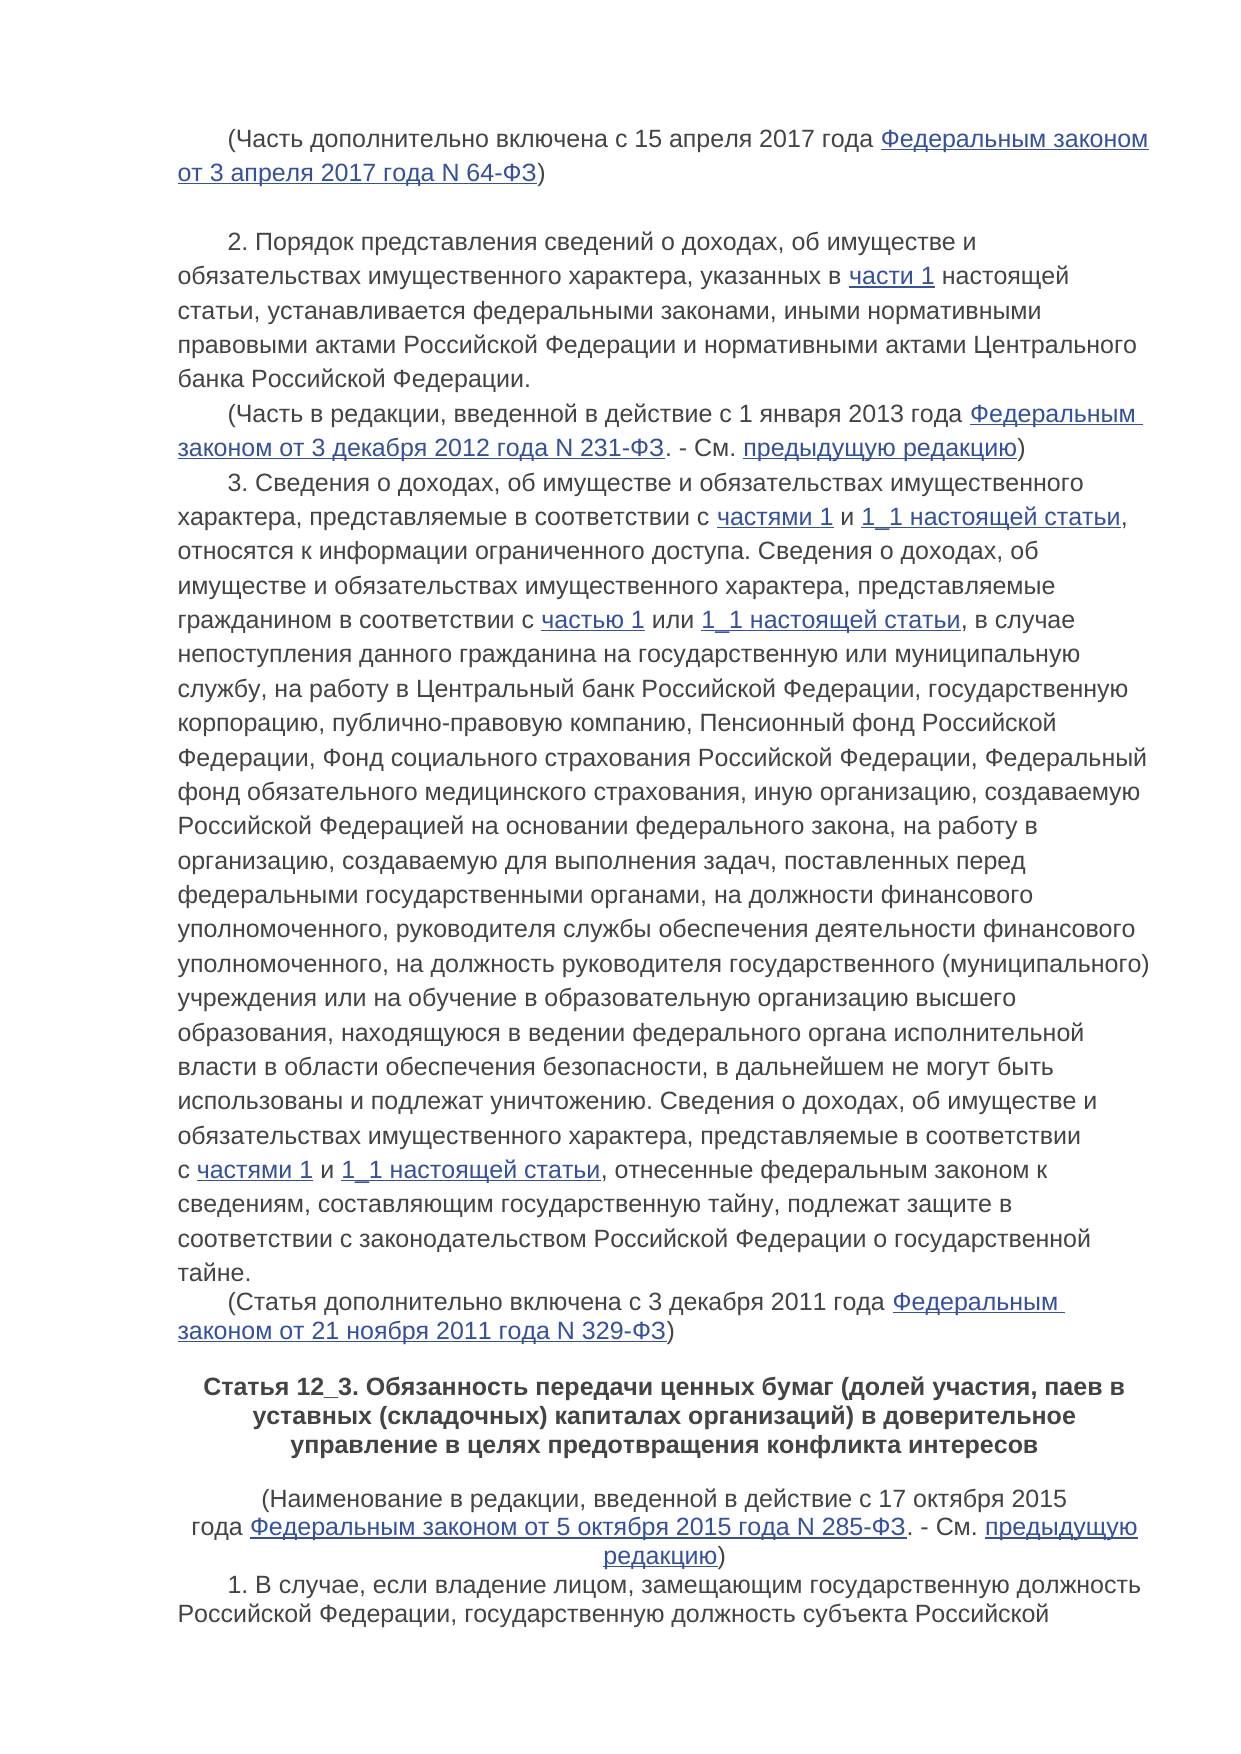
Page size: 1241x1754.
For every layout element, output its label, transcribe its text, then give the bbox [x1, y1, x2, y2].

text 3. Сведения о доходах, об имуществе и обязательствах имущественного характера, представляемые в соответствии с частями 1 и 1_1 настоящей статьи, относятся к информации ограниченного доступа. Сведения о доходах, об имуществе и обязательствах имущественного характера, представляемые гражданином в соответствии с частью 1 или 1_1 настоящей статьи, в случае непоступления данного гражданина на государственную или муниципальную службу, на работу в Центральный банк Российской Федерации, государственную корпорацию, публично-правовую компанию, Пенсионный фонд Российской Федерации, Фонд социального страхования Российской Федерации, Федеральный фонд обязательного медицинского страхования, иную организацию, создаваемую Российской Федерацией на основании федерального закона, на работу в организацию, создаваемую для выполнения задач, поставленных перед федеральными государственными органами, на должности финансового уполномоченного, руководителя службы обеспечения деятельности финансового уполномоченного, на должность руководителя государственного (муниципального) учреждения или на обучение в образовательную организацию высшего образования, находящуюся в ведении федерального органа исполнительной власти в области обеспечения безопасности, в дальнейшем не могут быть использованы и подлежат уничтожению. Сведения о доходах, об имуществе и обязательствах имущественного характера, представляемые в соответствии с частями 1 и 1_1 настоящей статьи, отнесенные федеральным законом к сведениям, составляющим государственную тайну, подлежат защите в соответствии с законодательством Российской Федерации о государственной тайне. [177, 462, 1152, 1287]
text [177, 1570, 1152, 1627]
text 2. Порядок представления сведений о доходах, об имуществе и обязательствах имущественного характера, указанных в части 1 настоящей статьи, устанавливается федеральными законами, иными нормативными правовыми актами Российской Федерации и нормативными актами Центрального банка Российской Федерации. [177, 221, 1152, 393]
text (Часть дополнительно включена с 15 апреля 2017 года Федеральным законом от 3 апреля 2017 года N 64-ФЗ) [177, 118, 1152, 221]
text Статья 12_3. Обязанность передачи ценных бумаг (долей участия, паев в уставных (складочных) капиталах организаций) в доверительное управление в целях предотвращения конфликта интересов [177, 1372, 1152, 1459]
text (Статья дополнительно включена с 3 декабря 2011 года Федеральным законом от 21 ноября 2011 года N 329-ФЗ) [177, 1287, 1152, 1372]
text (Наименование в редакции, введенной в действие с 17 октября 2015 года Федеральным законом от 5 октября 2015 года N 285-ФЗ. - См. предыдущую редакцию) [177, 1484, 1152, 1570]
text (Часть в редакции, введенной в действие с 1 января 2013 года Федеральным законом от 3 декабря 2012 года N 231-ФЗ. - См. предыдущую редакцию) [177, 393, 1152, 462]
